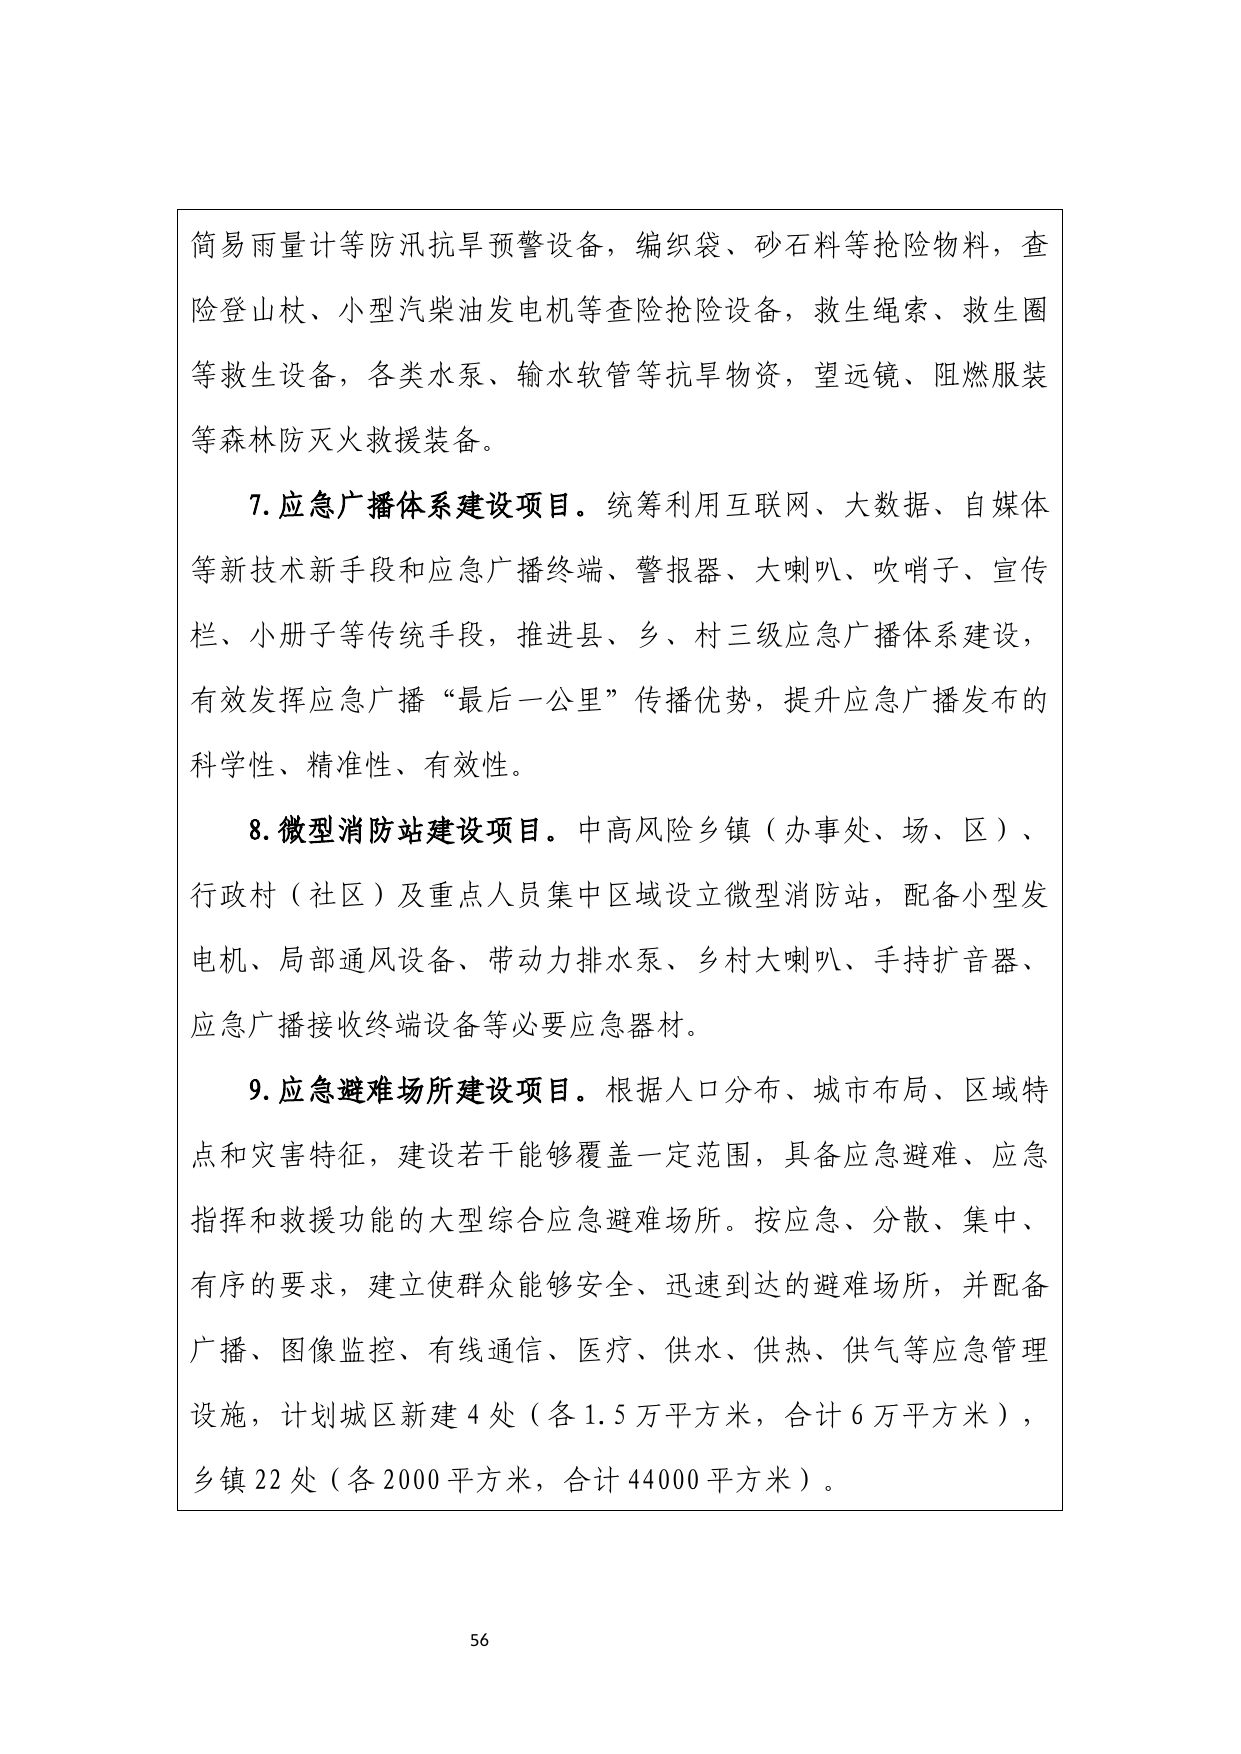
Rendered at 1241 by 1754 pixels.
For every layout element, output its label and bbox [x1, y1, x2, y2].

table_cell [178, 210, 1062, 1510]
